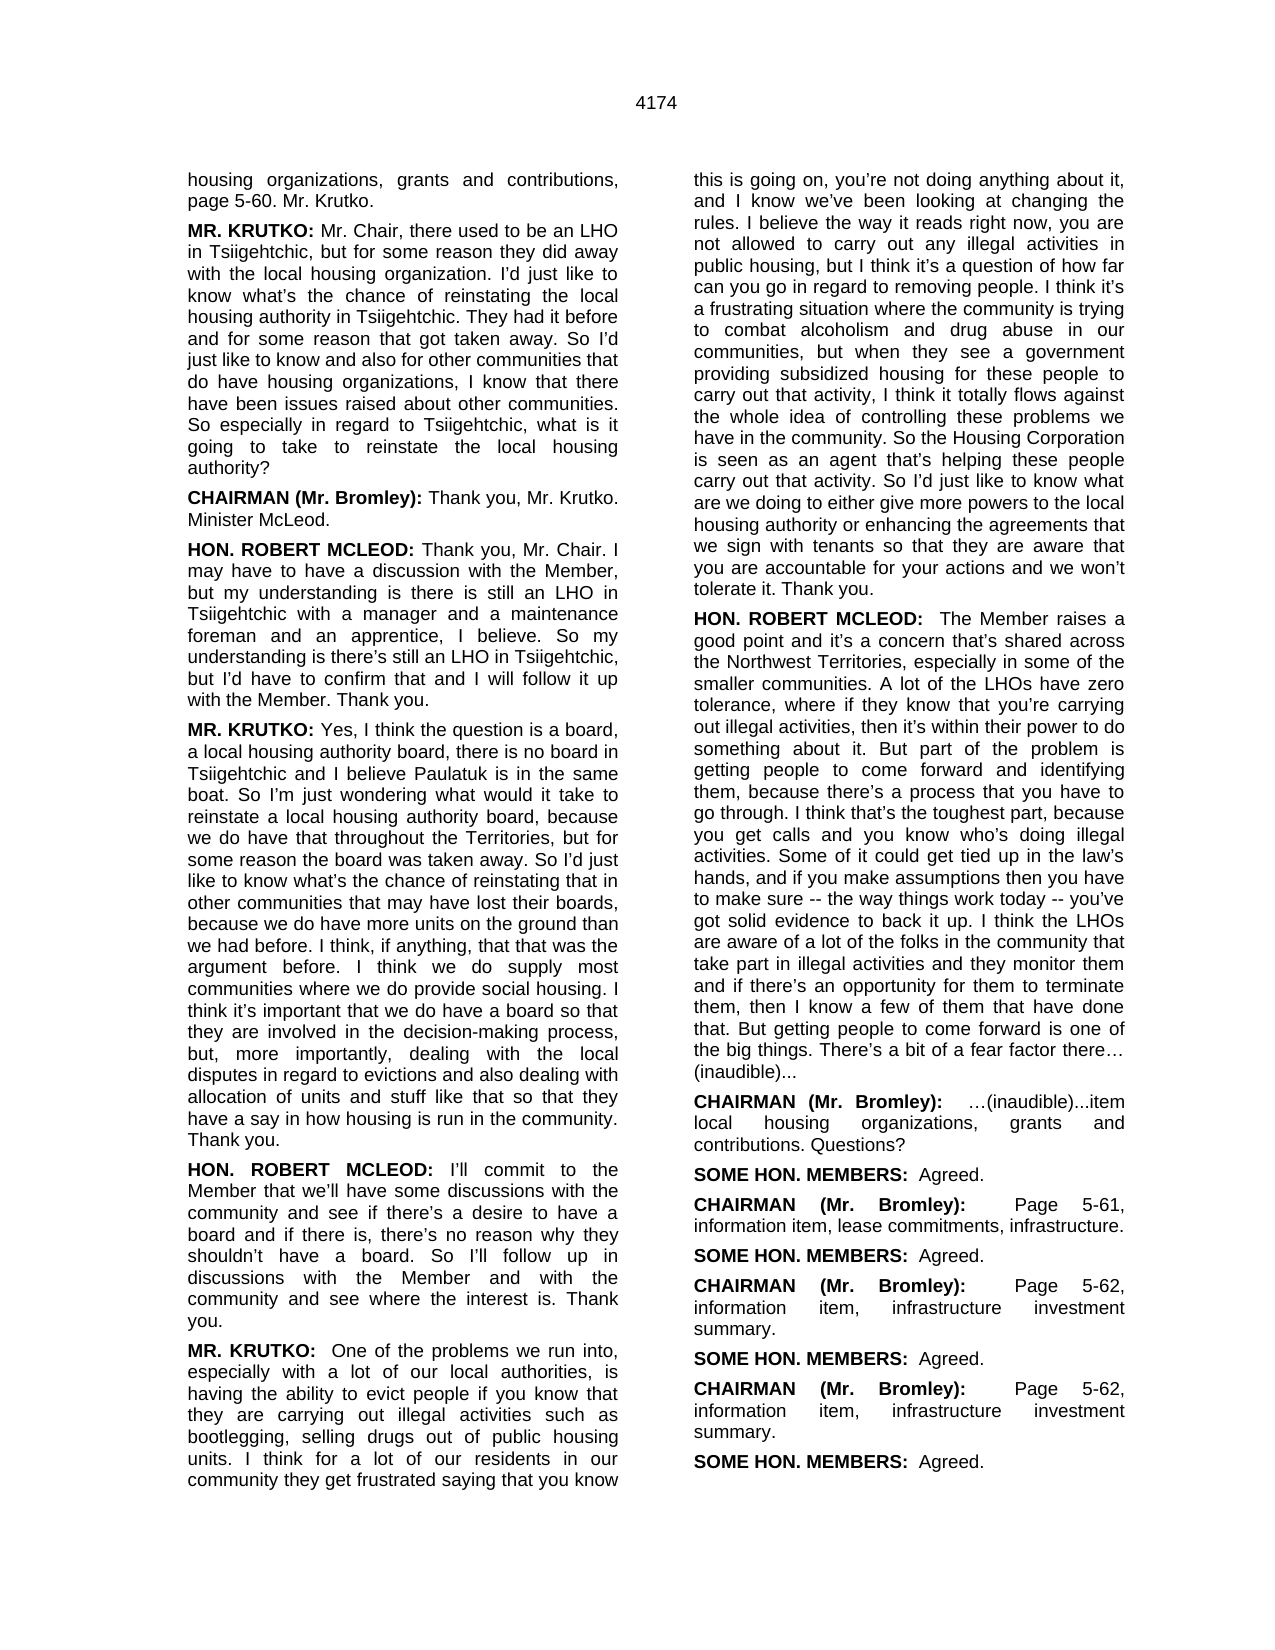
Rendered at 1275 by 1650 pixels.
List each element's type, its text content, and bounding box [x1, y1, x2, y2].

text SOME HON. MEMBERS: Agreed. [694, 1164, 1125, 1185]
text MR. KRUTKO: Yes, I think the question is a board, a local housing authority board, there is no board in Tsiigehtchic and I believe Paulatuk is in the same boat. So I’m just wondering what would it take to reinstate a local housing authority board, because we do have that throughout the Territories, but for some reason the board was taken away. So I’d just like to know what’s the chance of reinstating that in other communities that may have lost their boards, because we do have more units on the ground than we had before. I think, anything, that that was the argument before. I think we do supply most communities where we do provide social housing. I think it’s important that we do have a board so that they are involved in the decision-making process, but, more importantly, dealing with the local disputes in regard to evictions and also dealing with allocation of units and stuff like that so that they have a say in how housing is run in the community. Thank you. [187, 719, 619, 1150]
text MR. KRUTKO: Mr. Chair, there used to be an LHO in Tsiigehtchic, but for some reason they did away with the local housing organization. I’d just like to know what’s the chance of reinstating the local housing authority in Tsiigehtchic. They had it before and for some reason that got taken away. So I’d just like to know and also for other communities that do have housing organizations, I know that there have been issues raised about other communities. So especially in regard to Tsiigehtchic, what is it going to take to reinstate the local housing authority? [187, 220, 619, 478]
text SOME HON. MEMBERS: Agreed. [694, 1348, 1125, 1369]
text HON. ROBERT MCLEOD: The Member raises a good point and it’s a concern that’s shared across the Northwest Territories, especially in some of the smaller communities. A lot of the LHOs have zero tolerance, where they know that you’re carrying out illegal activities, then it’s within their power to do something about it. But part of the problem is getting people to come forward and identying them, because there’s a process that you have to go through. I think that’s the toughest part, because you get calls and you know who’s doing illegal activities. Some of it could get tied up in the law’s hands, and you make assumptions then you have to make sure -- the way things work today -- you’ve got solid evidence to back it up. I think the LHOs are aware of a lot of the folks in the community that take part in illegal activities and they monitor them and there’s an opportunity for them to terminate them, then I know a few of them that have done that. But getting people to come forward is one of the big things. There’s a bit of a fear factor there…(inaudible)... [694, 608, 1125, 1082]
text CHAIRMAN (Mr. Bromley): Page 5-61, information item, lease commitments, infrastructure. [694, 1193, 1125, 1237]
text SOME HON. MEMBERS: Agreed. [694, 1245, 1125, 1267]
text CHAIRMAN (Mr. Bromley): Page 5-62, information item, infrastructure investment summary. [694, 1275, 1125, 1339]
text CHAIRMAN (Mr. Bromley): Thank you, Mr. Krutko. Minister McLeod. [187, 487, 619, 530]
text SOME HON. MEMBERS: Agreed. [694, 1451, 1125, 1472]
text CHAIRMAN (Mr. Bromley): …(inaudible)...item local housing organizations, grants and contributions. Questions? [694, 1091, 1125, 1155]
text HON. ROBERT MCLEOD: Thank you, Mr. Chair. I may have to have a discussion with the Member, but my understanding is there is still an LHO in Tsiigehtchic with a manager and a maintenance foreman and an apprentice, I believe. So my understanding is there’s still an LHO in Tsiigehtchic, but I’d have to confirm that and I will follow it up with the Member. Thank you. [187, 538, 619, 711]
text HON. ROBERT MCLEOD: I’ll commit to the Member that we’ll have some discussions with the community and see there’s a desire to have a board and there is, there’s no reason why they shouldn’t have a board. So I’ll follow up in discussions with the Member and with the community and see where the interest is. Thank you. [187, 1159, 619, 1331]
text CHAIRMAN (Mr. Bromley): Page 5-62, information item, infrastructure investment summary. [694, 1378, 1125, 1442]
text MR. KRUTKO: One of the problems we run into, especially with a lot of our local authorities, is having the ability to evict people you know that they are carrying out illegal activities such as bootlegging, selling drugs out of public housing units. I think for a lot of our residents in our community they get frustrated saying that you know this is going on, you’re not doing anything about it, and I know we’ve been looking at changing the rules. I believe the way it reads right now, you are not allowed to carry out any illegal activities in public housing, but I think it’s a question of how far can you go in regard to removing people. I think it’s a frustrating situation where the community is trying to combat alcoholism and drug abuse in our communities, but when they see a government providing subsidized housing for these people to carry out that activity, I think it totally flows against the whole idea of controlling these problems we have in the community. So the Housing Corporation is seen as an agent that’s helping these people carry out that activity. So I’d just like to know what are we doing to either give more powers to the local housing authority or enhancing the agreements that we sign with tenants so that they are aware that you are accountable for your actions and we won’t tolerate it. Thank you. [694, 168, 1125, 599]
